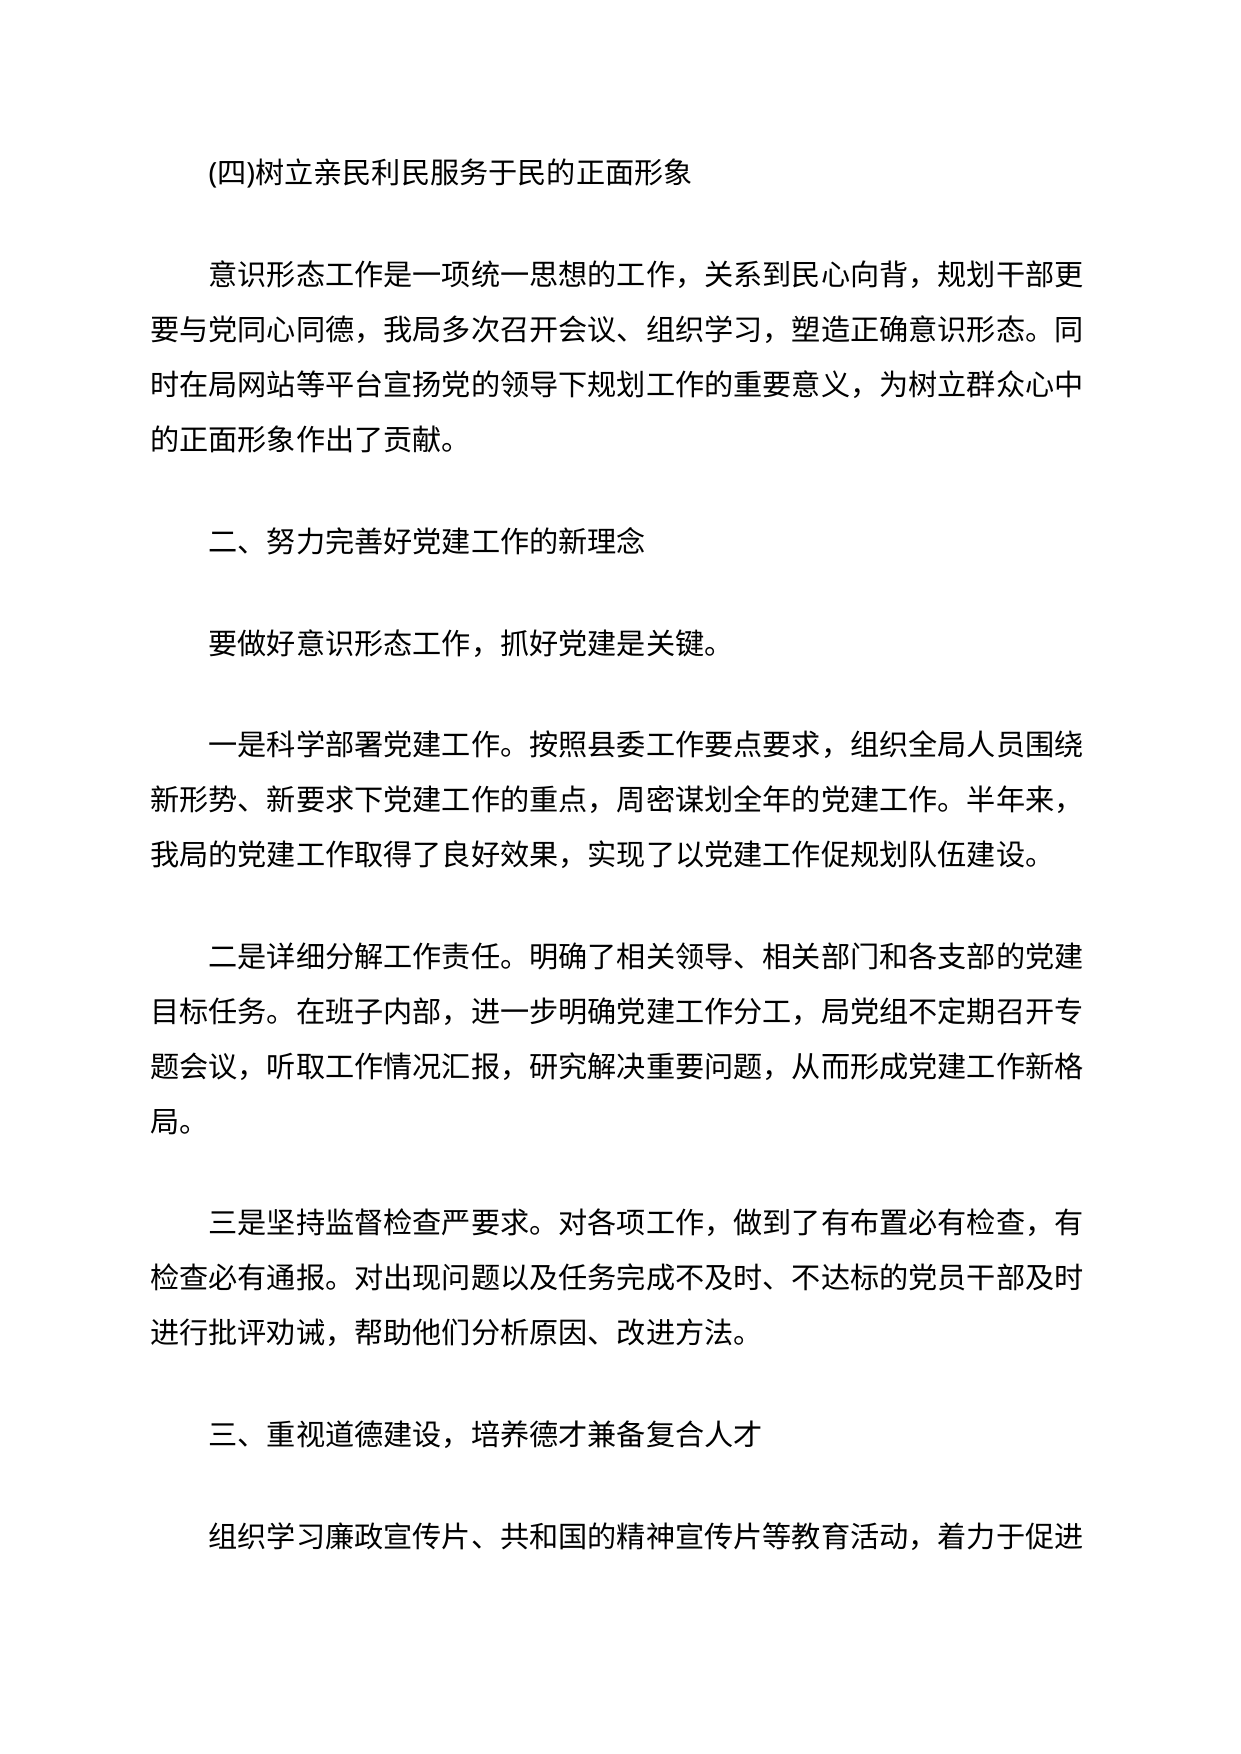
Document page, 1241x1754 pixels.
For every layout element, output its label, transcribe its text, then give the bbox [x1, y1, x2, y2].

text 二、努力完善好党建工作的新理念 [150, 518, 1090, 561]
text (四)树立亲民利民服务于民的正面形象 [150, 150, 1090, 192]
text 意识形态工作是一项统一思想的工作，关系到民心向背，规划干部更要与党同心同德，我局多次召开会议、组织学习，塑造正确意识形态。同时在局网站等平台宣扬党的领导下规划工作的重要意义，为树立群众心中的正面形象作出了贡献。 [150, 252, 1090, 459]
text 三、重视道德建设，培养德才兼备复合人才 [150, 1412, 1090, 1454]
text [150, 1513, 1090, 1556]
text 一是科学部署党建工作。按照县委工作要点要求，组织全局人员围绕新形势、新要求下党建工作的重点，周密谋划全年的党建工作。半年来，我局的党建工作取得了良好效果，实现了以党建工作促规划队伍建设。 [150, 722, 1090, 874]
text 二是详细分解工作责任。明确了相关领导、相关部门和各支部的党建目标任务。在班子内部，进一步明确党建工作分工，局党组不定期召开专题会议，听取工作情况汇报，研究解决重要问题，从而形成党建工作新格局。 [150, 933, 1090, 1141]
text 要做好意识形态工作，抓好党建是关键。 [150, 620, 1090, 662]
text 三是坚持监督检查严要求。对各项工作，做到了有布置必有检查，有检查必有通报。对出现问题以及任务完成不及时、不达标的党员干部及时进行批评劝诫，帮助他们分析原因、改进方法。 [150, 1200, 1090, 1352]
